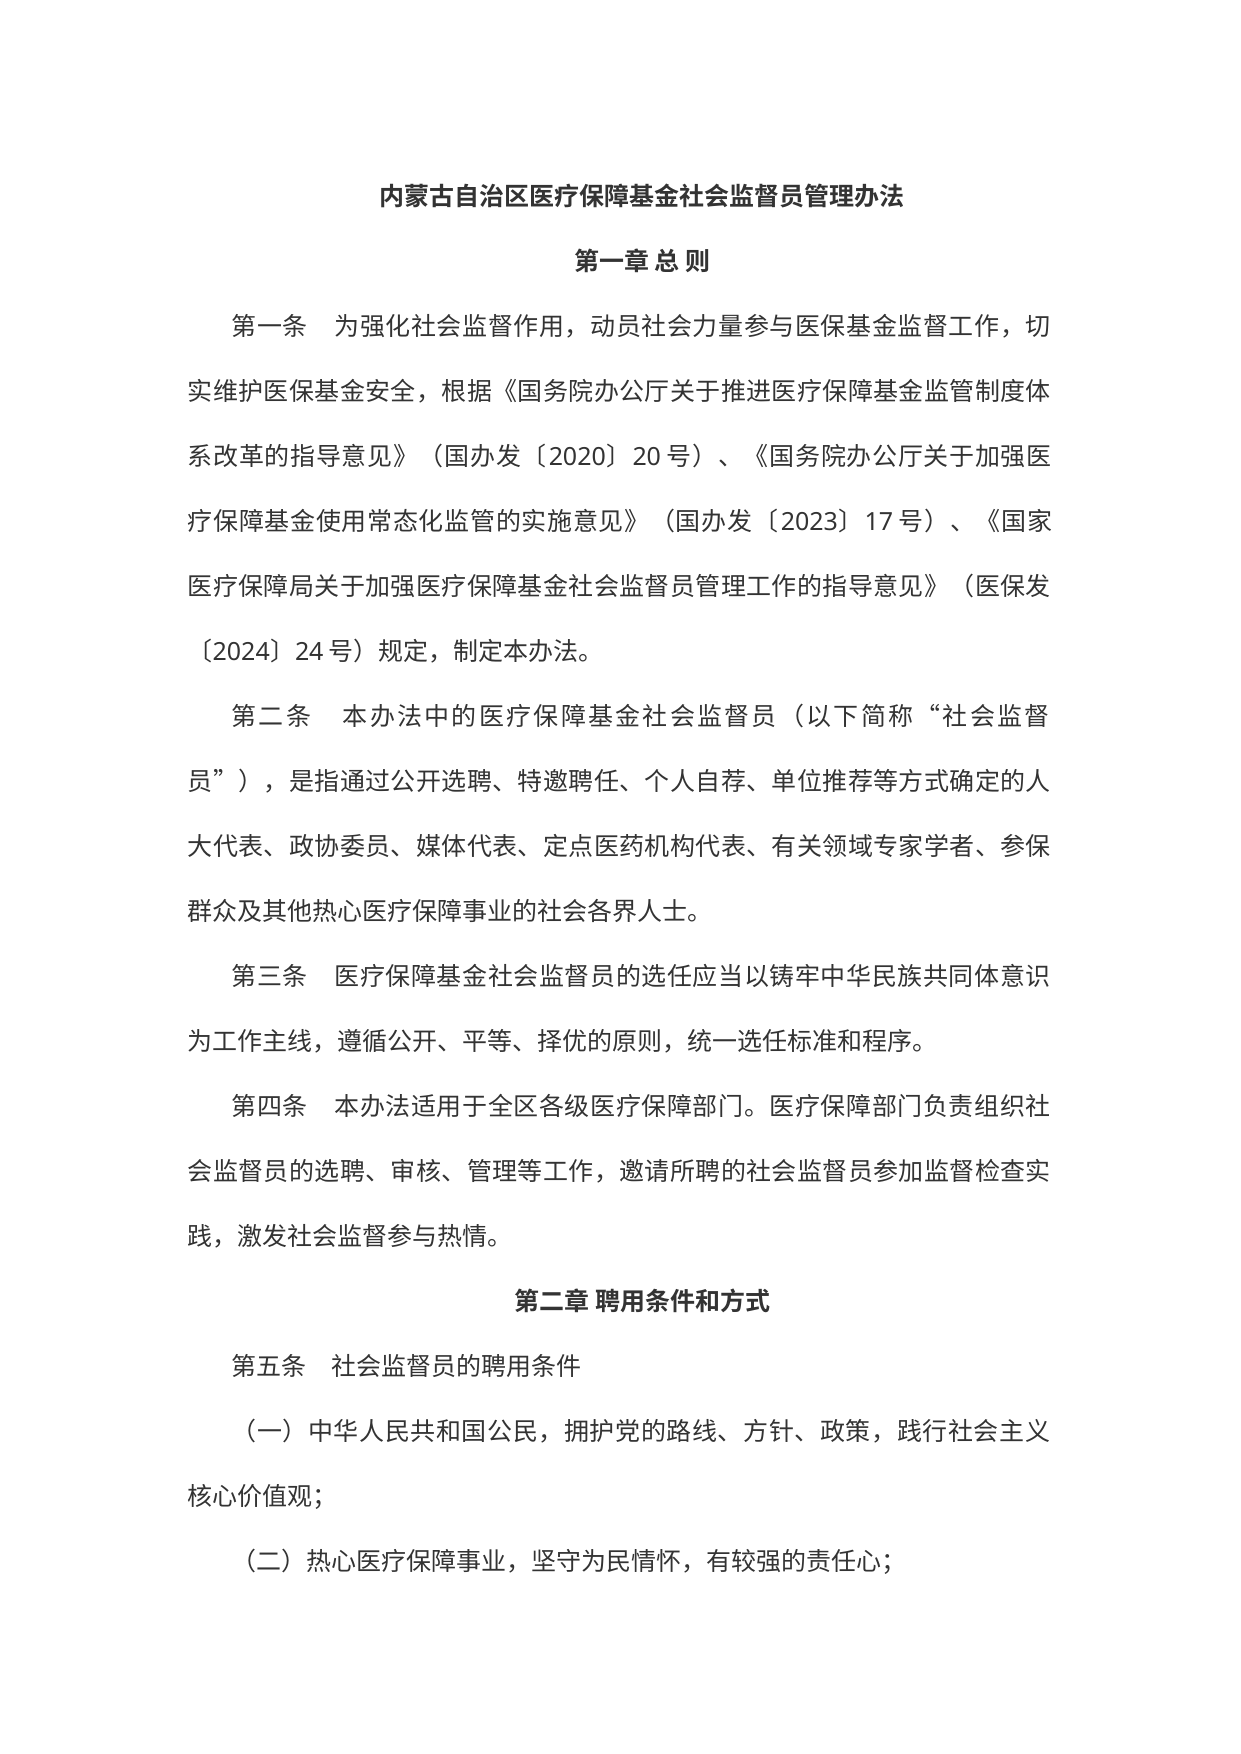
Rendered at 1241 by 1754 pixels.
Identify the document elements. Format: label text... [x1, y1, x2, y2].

text 第二条 本办法中的医疗保障基金社会监督员（以下简称“社会监督员”），是指通过公开选聘、特邀聘任、个人自荐、单位推荐等方式确定的人大代表、政协委员、媒体代表、定点医药机构代表、有关领域专家学者、参保群众及其他热心医疗保障事业的社会各界人士。 [187, 682, 1053, 942]
text 第三条 医疗保障基金社会监督员的选任应当以铸牢中华民族共同体意识为工作主线，遵循公开、平等、择优的原则，统一选任标准和程序。 [187, 942, 1053, 1072]
text 第四条 本办法适用于全区各级医疗保障部门。医疗保障部门负责组织社会监督员的选聘、审核、管理等工作，邀请所聘的社会监督员参加监督检查实践，激发社会监督参与热情。 [187, 1072, 1053, 1267]
text 内蒙古自治区医疗保障基金社会监督员管理办法 [187, 162, 1053, 227]
text 第五条 社会监督员的聘用条件 [187, 1332, 1053, 1397]
text （二）热心医疗保障事业，坚守为民情怀，有较强的责任心； [187, 1527, 1053, 1592]
text 第一条 为强化社会监督作用，动员社会力量参与医保基金监督工作，切实维护医保基金安全，根据《国务院办公厅关于推进医疗保障基金监管制度体系改革的指导意见》（国办发〔2020〕20号）、《国务院办公厅关于加强医疗保障基金使用常态化监管的实施意见》（国办发〔2023〕17号）、《国家医疗保障局关于加强医疗保障基金社会监督员管理工作的指导意见》（医保发〔2024〕24号）规定，制定本办法。 [187, 292, 1053, 682]
text 第二章 聘用条件和方式 [187, 1267, 1053, 1332]
text （一）中华人民共和国公民，拥护党的路线、方针、政策，践行社会主义核心价值观； [187, 1397, 1053, 1527]
text 第一章 总 则 [187, 227, 1053, 292]
